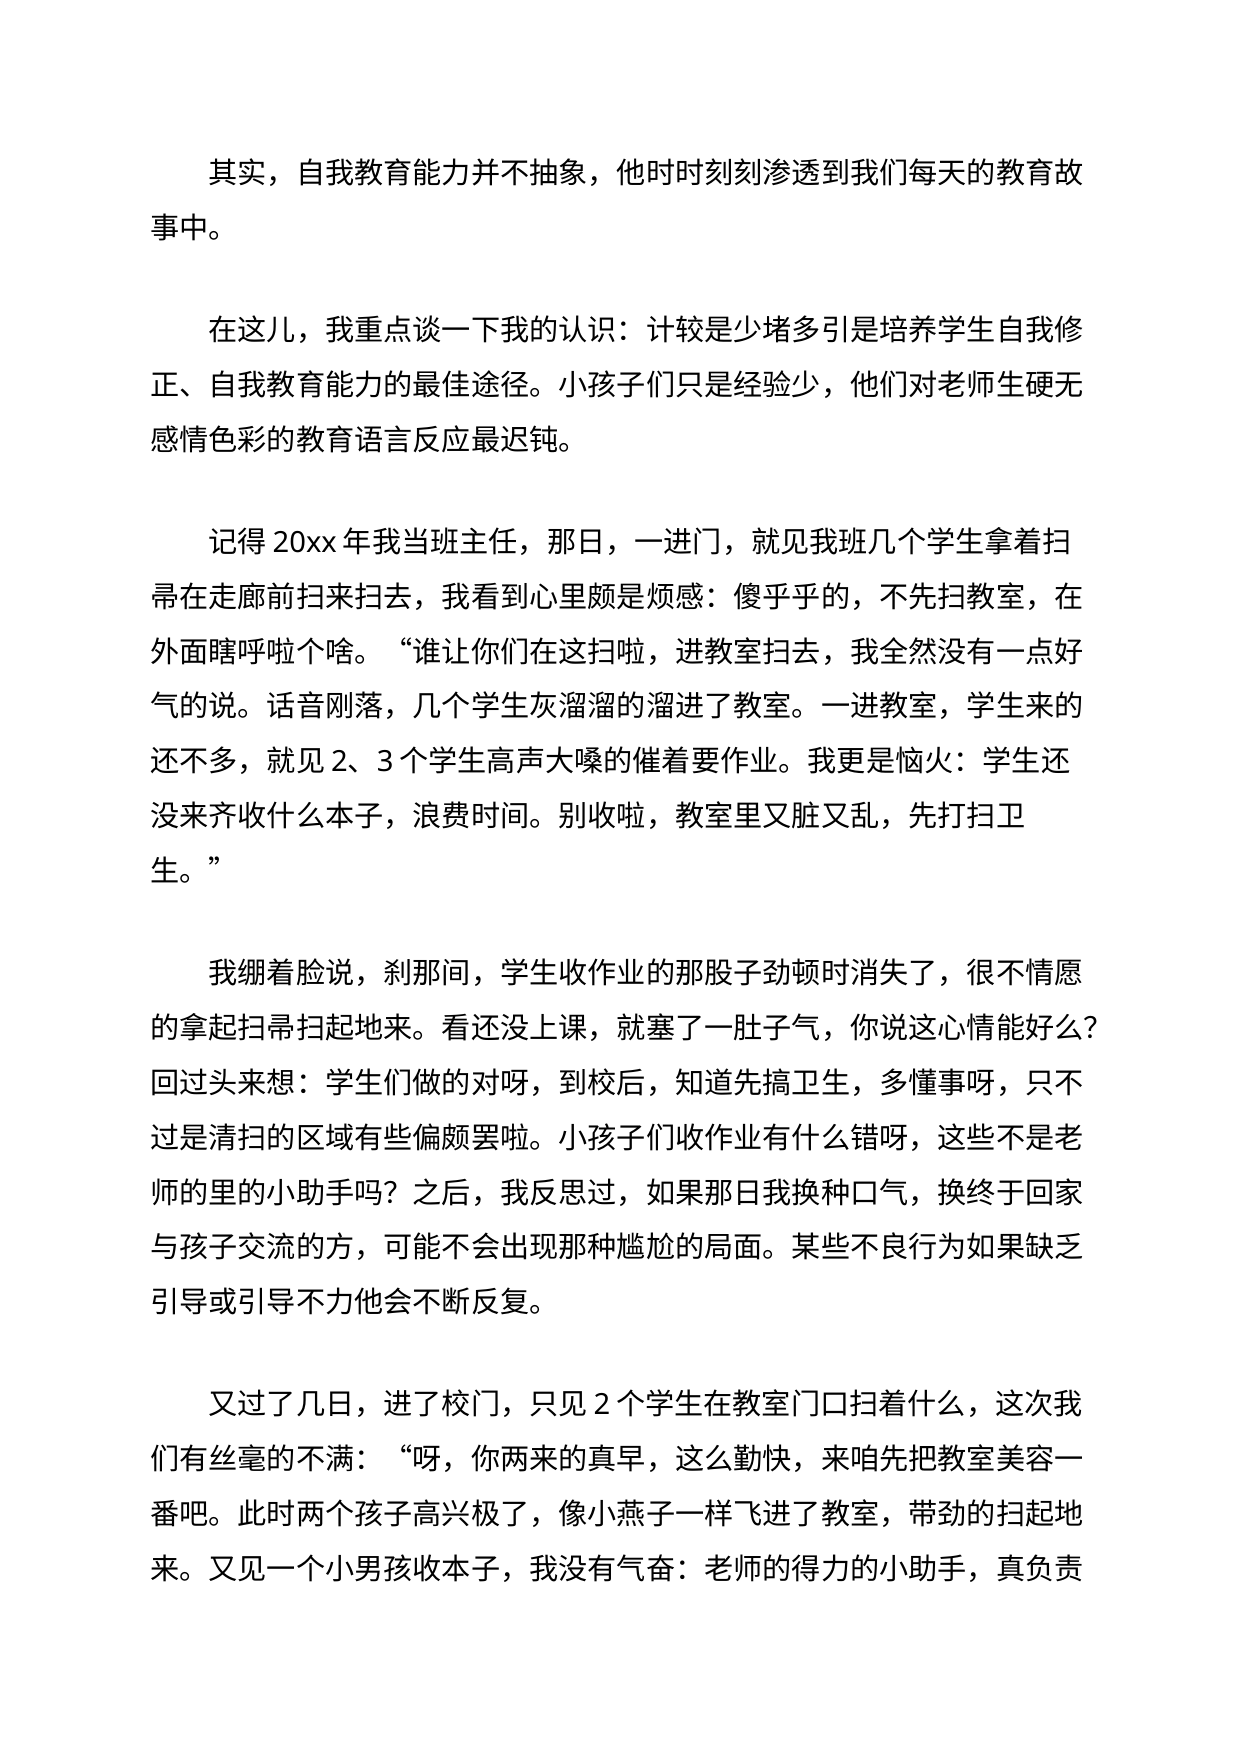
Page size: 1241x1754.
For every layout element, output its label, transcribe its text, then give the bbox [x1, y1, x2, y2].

text 我绷着脸说，刹那间，学生收作业的那股子劲顿时消失了，很不情愿的拿起扫帚扫起地来。看还没上课，就塞了一肚子气，你说这心情能好么？回过头来想：学生们做的对呀，到校后，知道先搞卫生，多懂事呀，只不过是清扫的区域有些偏颇罢啦。小孩子们收作业有什么错呀，这些不是老师的里的小助手吗？之后，我反思过，如果那日我换种口气，换终于回家与孩子交流的方，可能不会出现那种尴尬的局面。某些不良行为如果缺乏引导或引导不力他会不断反复。 [150, 949, 1090, 1321]
text 在这儿，我重点谈一下我的认识：计较是少堵多引是培养学生自我修正、自我教育能力的最佳途径。小孩子们只是经验少，他们对老师生硬无感情色彩的教育语言反应最迟钝。 [150, 307, 1090, 459]
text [150, 1381, 1090, 1588]
text 其实，自我教育能力并不抽象，他时时刻刻渗透到我们每天的教育故事中。 [150, 150, 1090, 247]
text 记得20xx年我当班主任，那日，一进门，就见我班几个学生拿着扫帚在走廊前扫来扫去，我看到心里颇是烦感：傻乎乎的，不先扫教室，在外面瞎呼啦个啥。“谁让你们在这扫啦，进教室扫去，我全然没有一点好气的说。话音刚落，几个学生灰溜溜的溜进了教室。一进教室，学生来的还不多，就见2、3个学生高声大嗓的催着要作业。我更是恼火：学生还没来齐收什么本子，浪费时间。别收啦，教室里又脏又乱，先打扫卫生。” [150, 518, 1090, 890]
